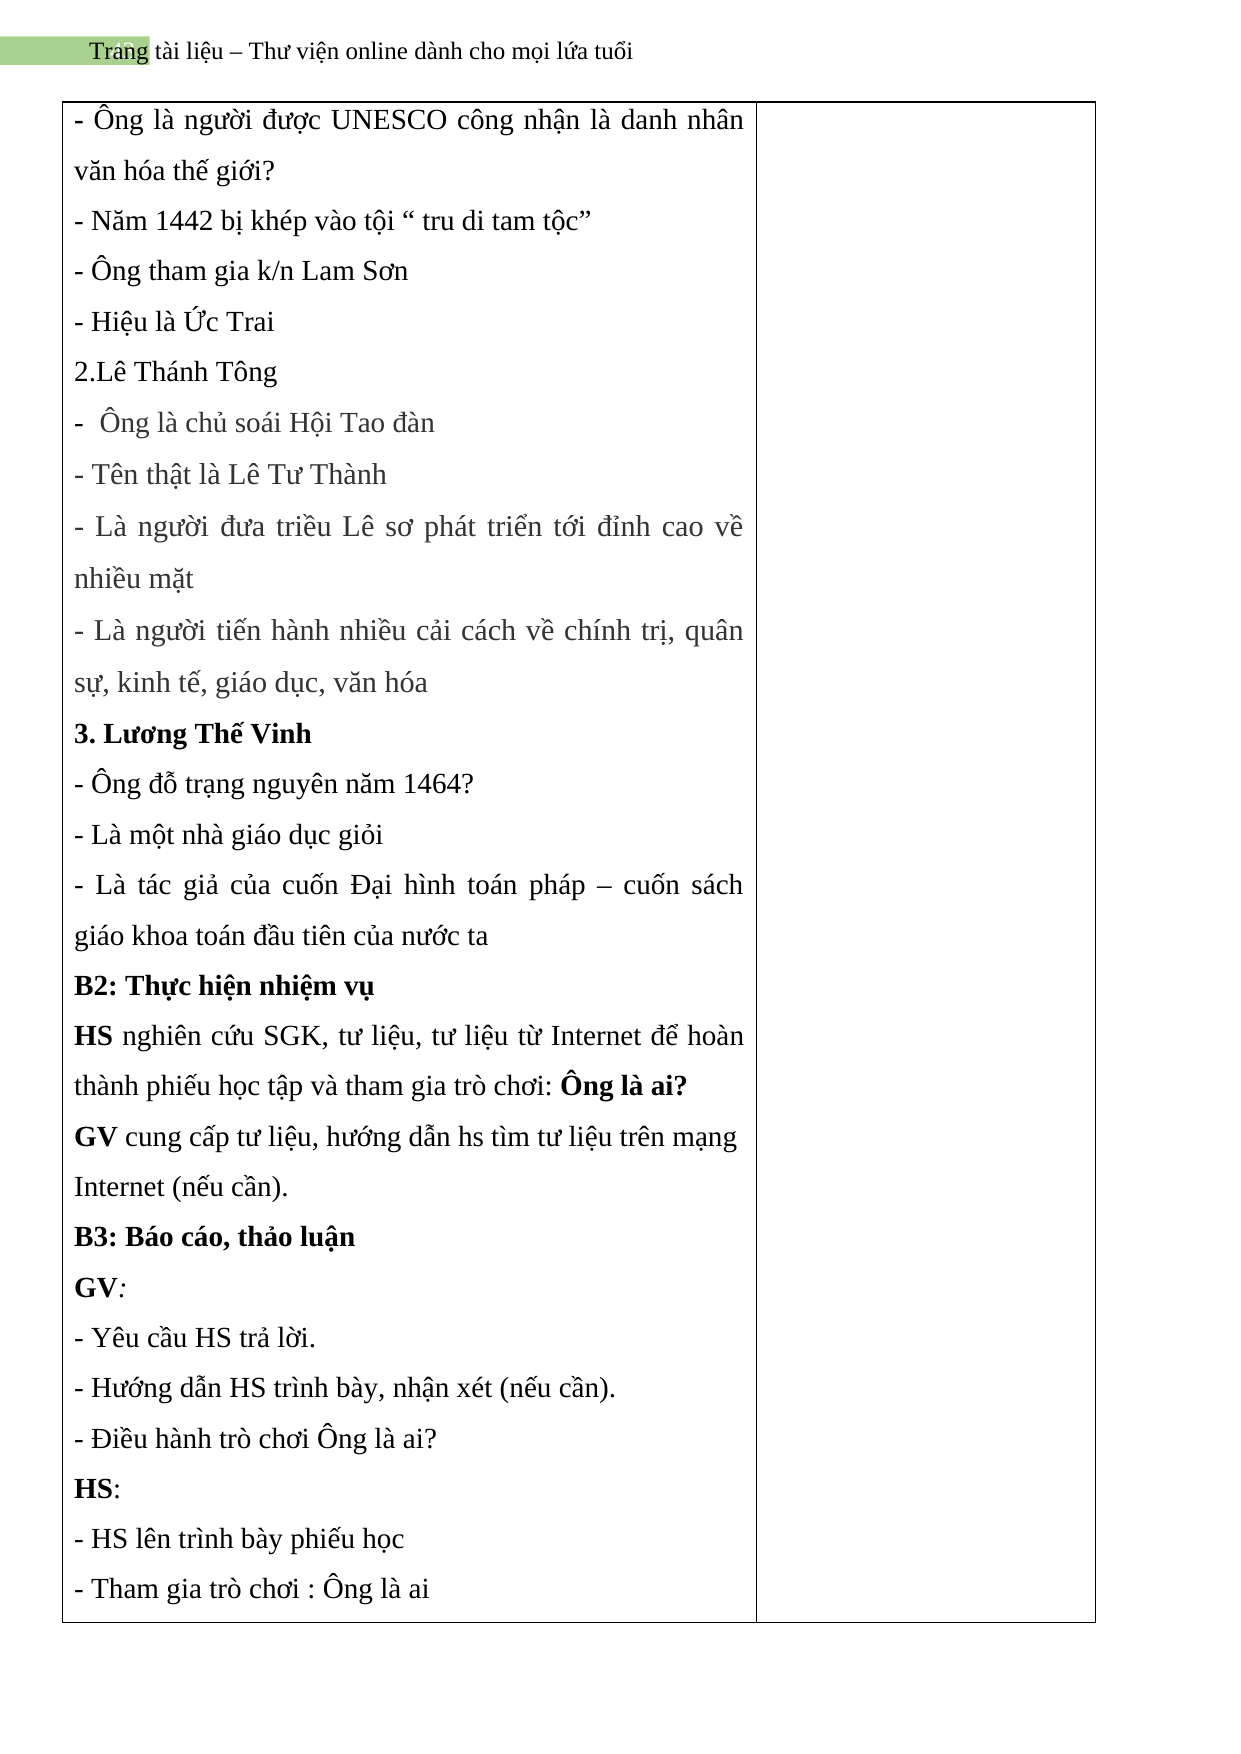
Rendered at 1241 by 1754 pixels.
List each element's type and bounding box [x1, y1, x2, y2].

table_cell [63, 103, 756, 1622]
table_cell [757, 103, 1095, 1622]
